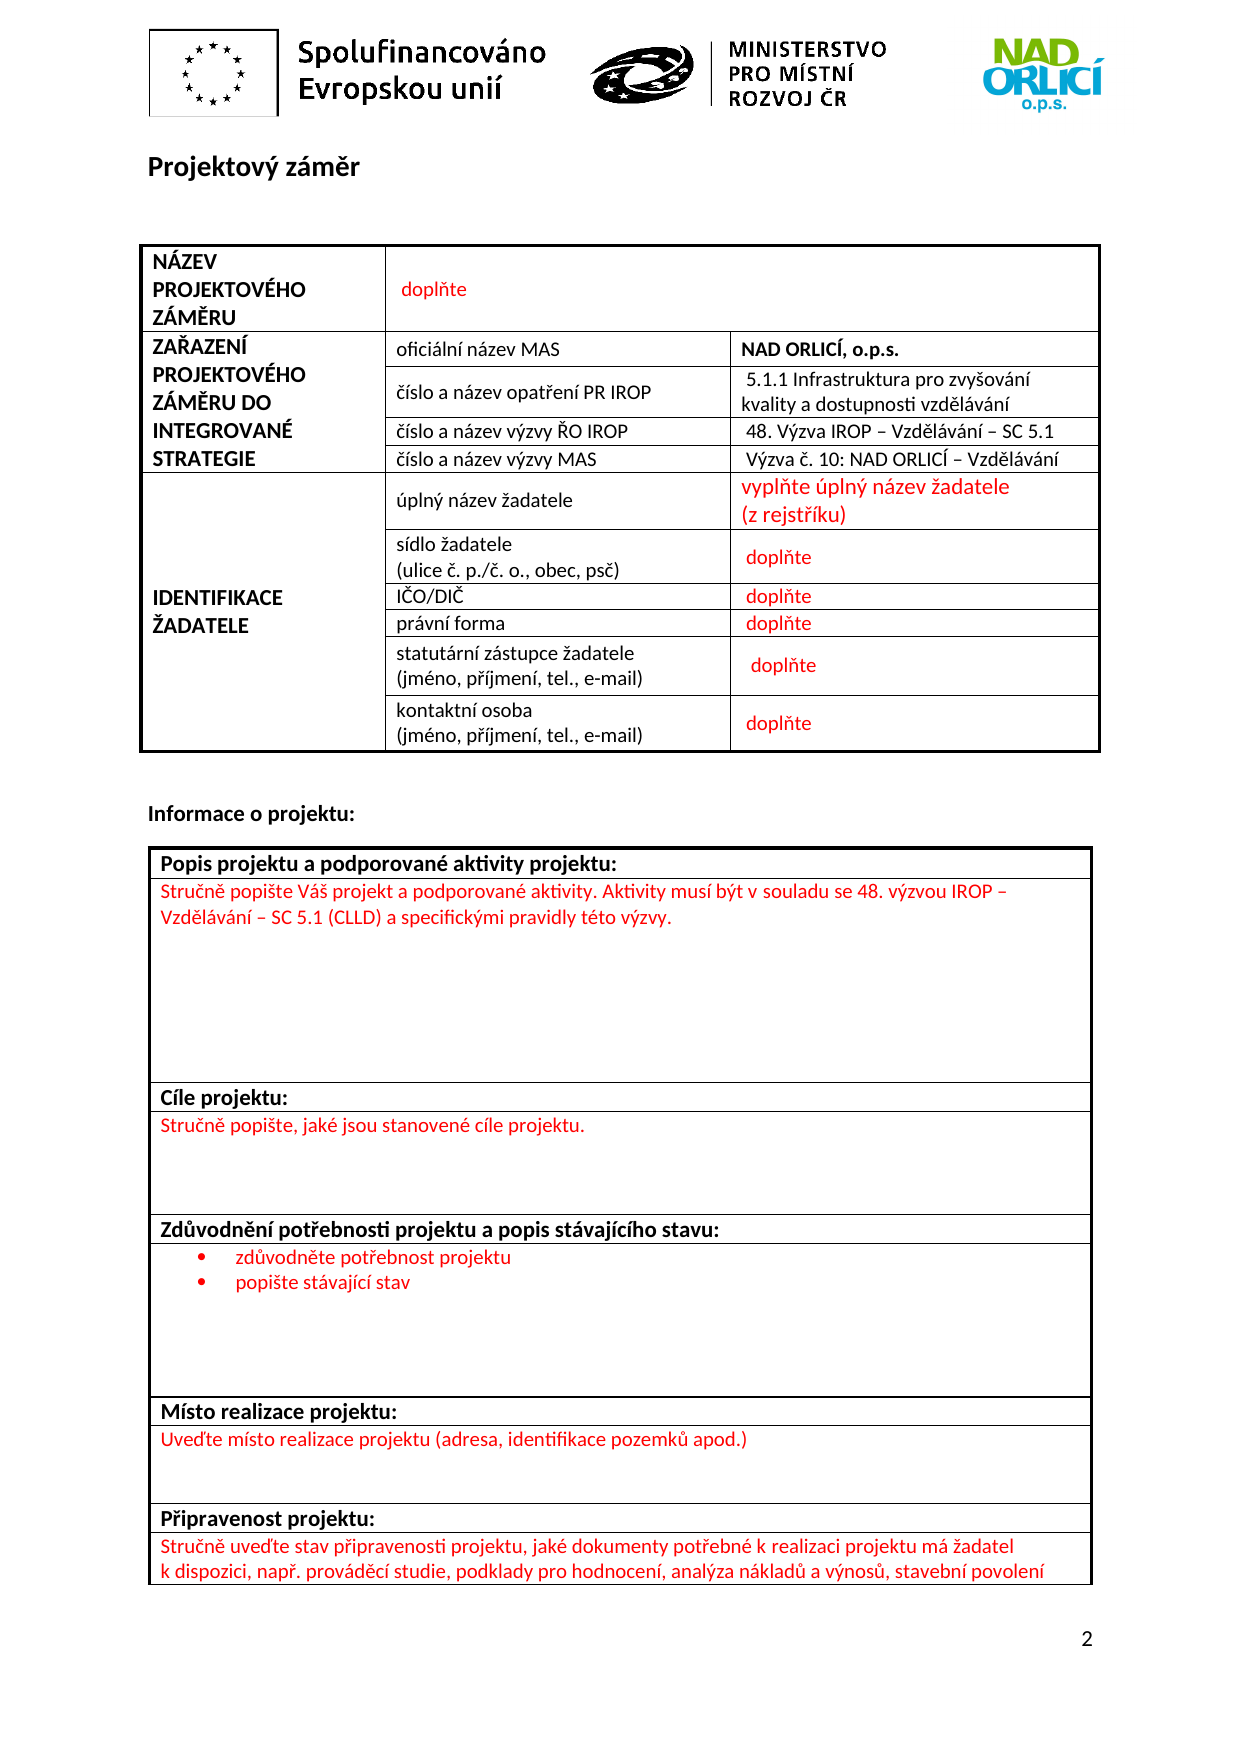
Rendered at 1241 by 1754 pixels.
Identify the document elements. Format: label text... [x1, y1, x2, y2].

table_cell číslo a název výzvy MAS [386, 446, 730, 472]
table_cell sídlo žadatele (ulice č. p./č. o., obec, psč) [386, 530, 730, 582]
table_cell ZAŘAZENÍ PROJEKTOVÉHO ZÁMĚRU DO INTEGROVANÉ STRATEGIE [143, 332, 385, 472]
table_cell Připravenost projektu: [151, 1504, 1090, 1532]
table_cell oficiální název MAS [386, 332, 730, 366]
table_cell statutární zástupce žadatele (jméno, příjmení, tel., e-mail) [386, 637, 730, 695]
table_cell doplňte [731, 696, 1098, 749]
table_cell Cíle projektu: [151, 1083, 1090, 1111]
table_cell právní forma [386, 610, 730, 636]
table_cell Zdůvodnění potřebnosti projektu a popis stávajícího stavu: [151, 1215, 1090, 1243]
table_header NÁZEV PROJEKTOVÉHO ZÁMĚRU [143, 247, 385, 331]
table_cell Uveďte místo realizace projektu (adresa, identifikace pozemků apod.) [151, 1426, 1090, 1503]
table_cell doplňte [731, 584, 1098, 609]
table_cell kontaktní osoba (jméno, příjmení, tel., e-mail) [386, 696, 730, 749]
table_cell doplňte [731, 637, 1098, 695]
table_cell doplňte [731, 530, 1098, 582]
table_cell IČO/DIČ [386, 584, 730, 609]
table_header doplňte [386, 247, 1098, 331]
table_cell 5.1.1 Infrastruktura pro zvyšování kvality a dostupnosti vzdělávání [731, 367, 1098, 417]
table_cell zdůvodněte potřebnost projektu popište stávající stav [151, 1244, 1090, 1396]
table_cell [151, 1533, 1090, 1584]
picture [147, 28, 888, 117]
table_cell NAD ORLICÍ, o.p.s. [731, 332, 1098, 366]
table_cell vyplňte úplný název žadatele (z rejstříku) [731, 473, 1098, 528]
table_cell IDENTIFIKACE ŽADATELE [143, 473, 385, 749]
table_cell úplný název žadatele [386, 473, 730, 528]
table_cell Stručně popište, jaké jsou stanovené cíle projektu. [151, 1112, 1090, 1214]
table_cell číslo a název výzvy ŘO IROP [386, 418, 730, 445]
table_cell Místo realizace projektu: [151, 1398, 1090, 1425]
table_cell doplňte [731, 610, 1098, 636]
picture [946, 15, 1137, 134]
table_cell číslo a název opatření PR IROP [386, 367, 730, 417]
text Projektový záměr [148, 148, 1093, 183]
text Informace o projektu: [148, 799, 1093, 828]
table_cell Stručně popište Váš projekt a podporované aktivity. Aktivity musí být v souladu se 48. výzvou IROP – Vzdělávání – SC 5.1 (CLLD) a specifickými pravidly této výzvy. [151, 879, 1090, 1082]
table_cell 48. Výzva IROP – Vzdělávání – SC 5.1 [731, 418, 1098, 445]
table_header Popis projektu a podporované aktivity projektu: [151, 850, 1090, 878]
table_cell Výzva č. 10: NAD ORLICÍ – Vzdělávání [731, 446, 1098, 472]
